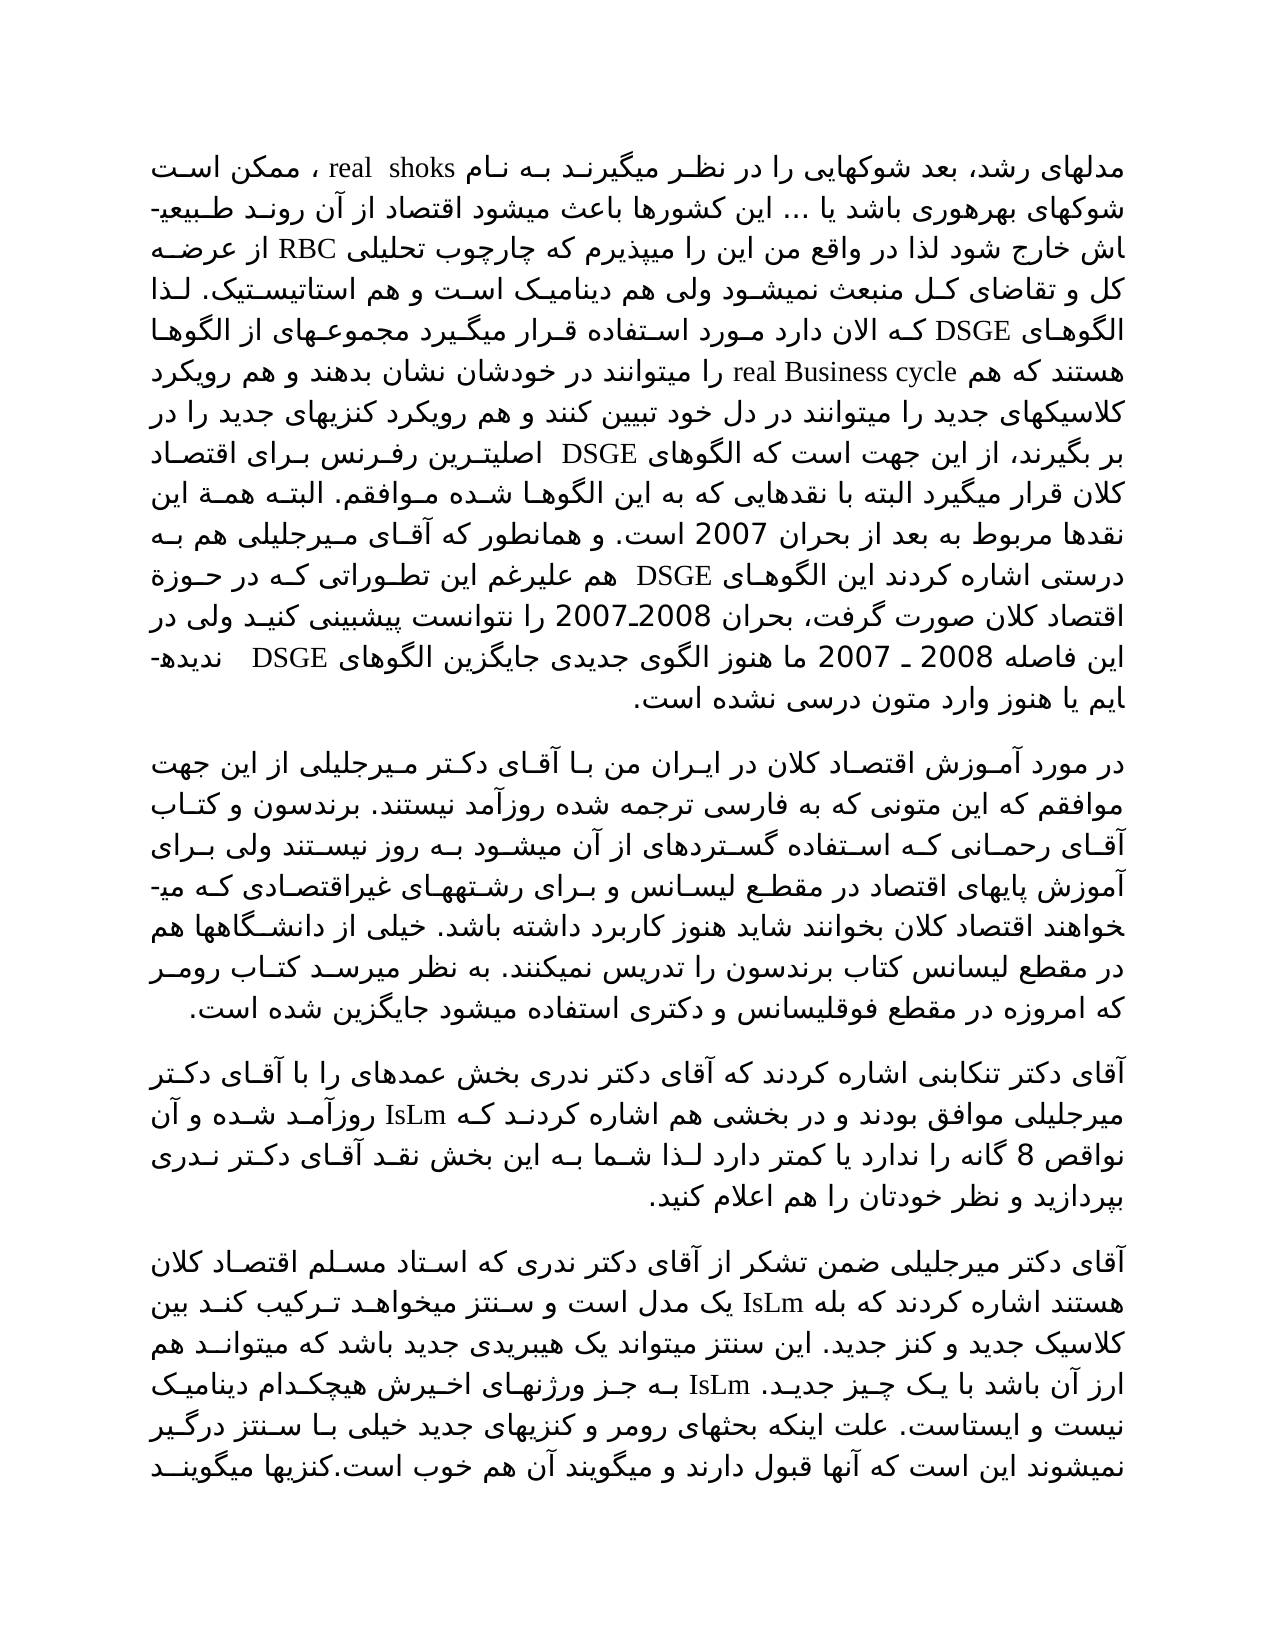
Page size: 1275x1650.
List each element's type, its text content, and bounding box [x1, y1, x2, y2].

text آقای دکتر تنکابنی اشاره کردند که آقای دکتر ندری بخش عمدهای را با آقای دکتر میرجلیلی موافق بودند و در بخشی هم اشاره کردند که IsLm روزآمد شده و آن نواقص 8 گانه را ندارد یا کمتر دارد لذا شما به این بخش نقد آقای دکتر ندری بپردازید و نظر خودتان را هم اعلام کنید. [150, 1057, 1125, 1213]
text در مورد آموزش اقتصاد کلان در ایران من با آقای دکتر میرجلیلی از این جهت موافقم که این متونی که به فارسی ترجمه شده روزآمد نیستند. برندسون و کتاب آقای رحمانی که استفاده گستردهای از آن میشود به روز نیستند ولی برای آموزش پایهای اقتصاد در مقطع لیسانس و برای رشتههای غیراقتصادی که میخواهند اقتصاد کلان بخوانند شاید هنوز کاربرد داشته باشد. خیلی از دانشگاهها هم در مقطع لیسانس کتاب برندسون را تدریس نمیکنند. به نظر میرسد کتاب رومر که امروزه در مقطع فوقلیسانس و دکتری استفاده میشود جایگزین شده است. [150, 747, 1125, 1025]
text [150, 150, 1125, 715]
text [150, 1245, 1125, 1483]
